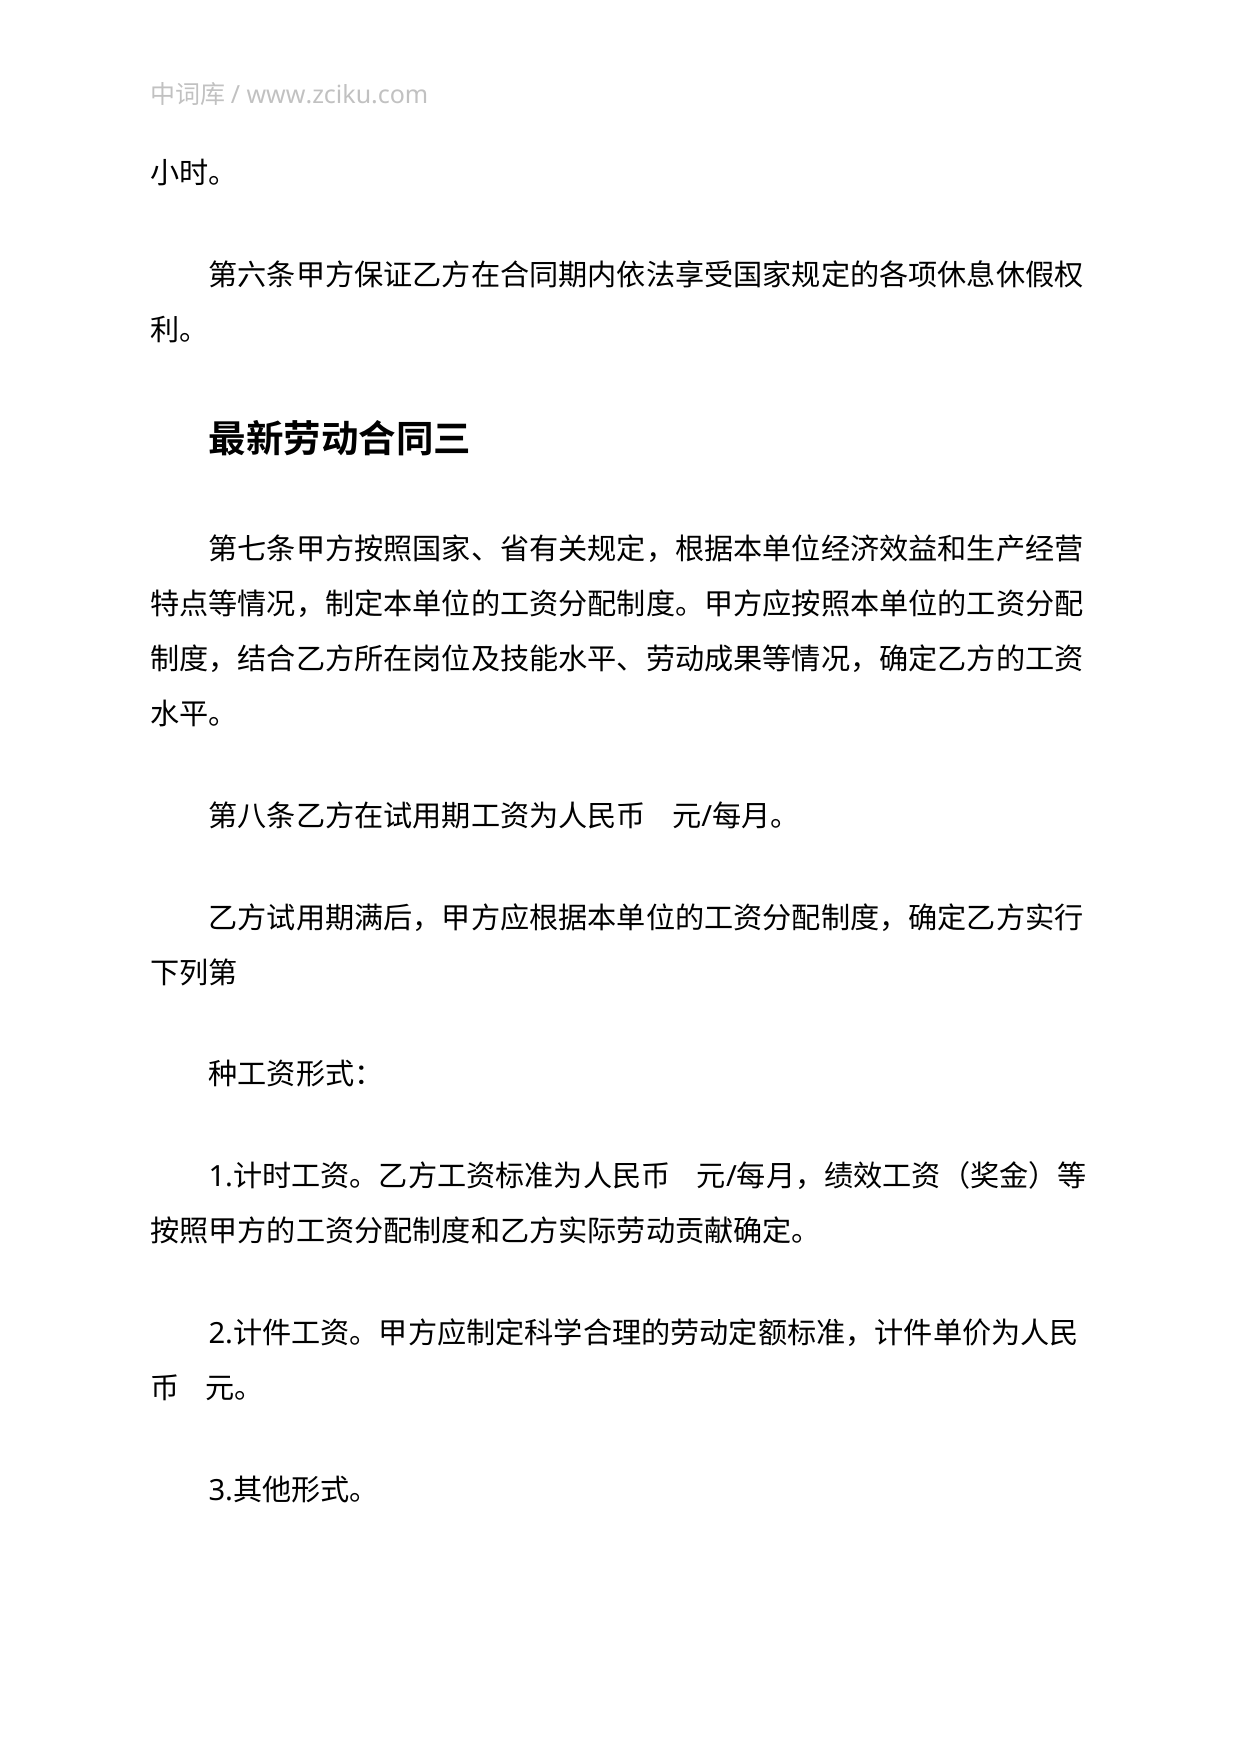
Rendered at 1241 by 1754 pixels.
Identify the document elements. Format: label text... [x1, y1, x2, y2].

text 最新劳动合同三 [150, 408, 1090, 463]
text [150, 150, 1090, 192]
text 第七条甲方按照国家、省有关规定，根据本单位经济效益和生产经营特点等情况，制定本单位的工资分配制度。甲方应按照本单位的工资分配制度，结合乙方所在岗位及技能水平、劳动成果等情况，确定乙方的工资水平。 [150, 526, 1090, 733]
text 种工资形式： [150, 1051, 1090, 1093]
text 3.其他形式。 [150, 1466, 1090, 1509]
text 乙方试用期满后，甲方应根据本单位的工资分配制度，确定乙方实行下列第 [150, 894, 1090, 991]
text 1.计时工资。乙方工资标准为人民币 元/每月，绩效工资（奖金）等按照甲方的工资分配制度和乙方实际劳动贡献确定。 [150, 1153, 1090, 1250]
text 第六条甲方保证乙方在合同期内依法享受国家规定的各项休息休假权利。 [150, 252, 1090, 349]
text 2.计件工资。甲方应制定科学合理的劳动定额标准，计件单价为人民币 元。 [150, 1309, 1090, 1407]
text 第八条乙方在试用期工资为人民币 元/每月。 [150, 792, 1090, 835]
